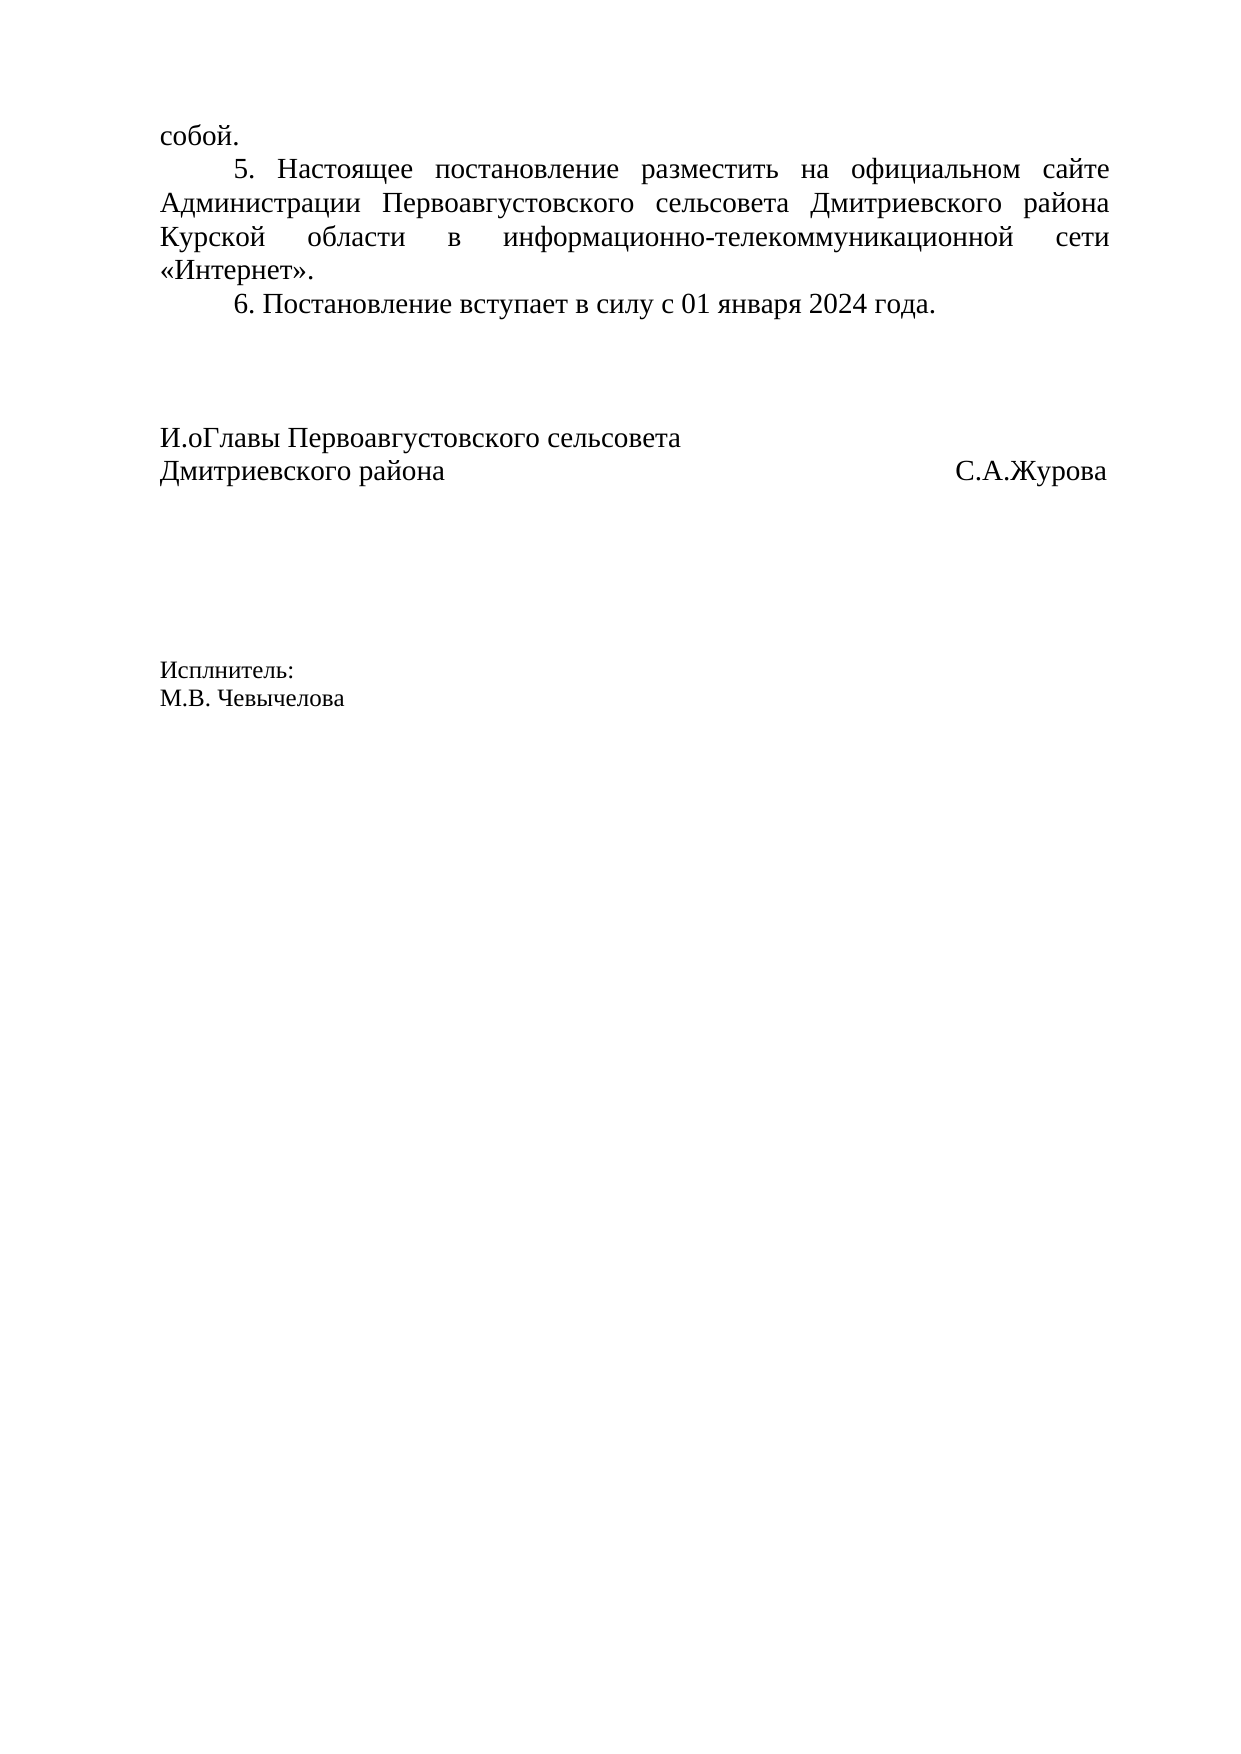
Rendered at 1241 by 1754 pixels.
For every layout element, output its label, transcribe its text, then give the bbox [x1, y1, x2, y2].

text Исплнитель: [159, 655, 1110, 683]
text 6. Постановление вступает в силу с 01 января 2024 года. [159, 286, 1110, 319]
text 5. Настоящее постановление разместить на официальном сайте Администрации Первоавгустовского сельсовета Дмитриевского района Курской области в информационно-телекоммуникационной сети «Интернет». [159, 152, 1110, 286]
text И.оГлавы Первоавгустовского сельсовета [159, 420, 1110, 453]
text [159, 118, 1110, 152]
text М.В. Чевычелова [159, 683, 1110, 712]
text Дмитриевского района С.А.Журова [159, 453, 1110, 487]
